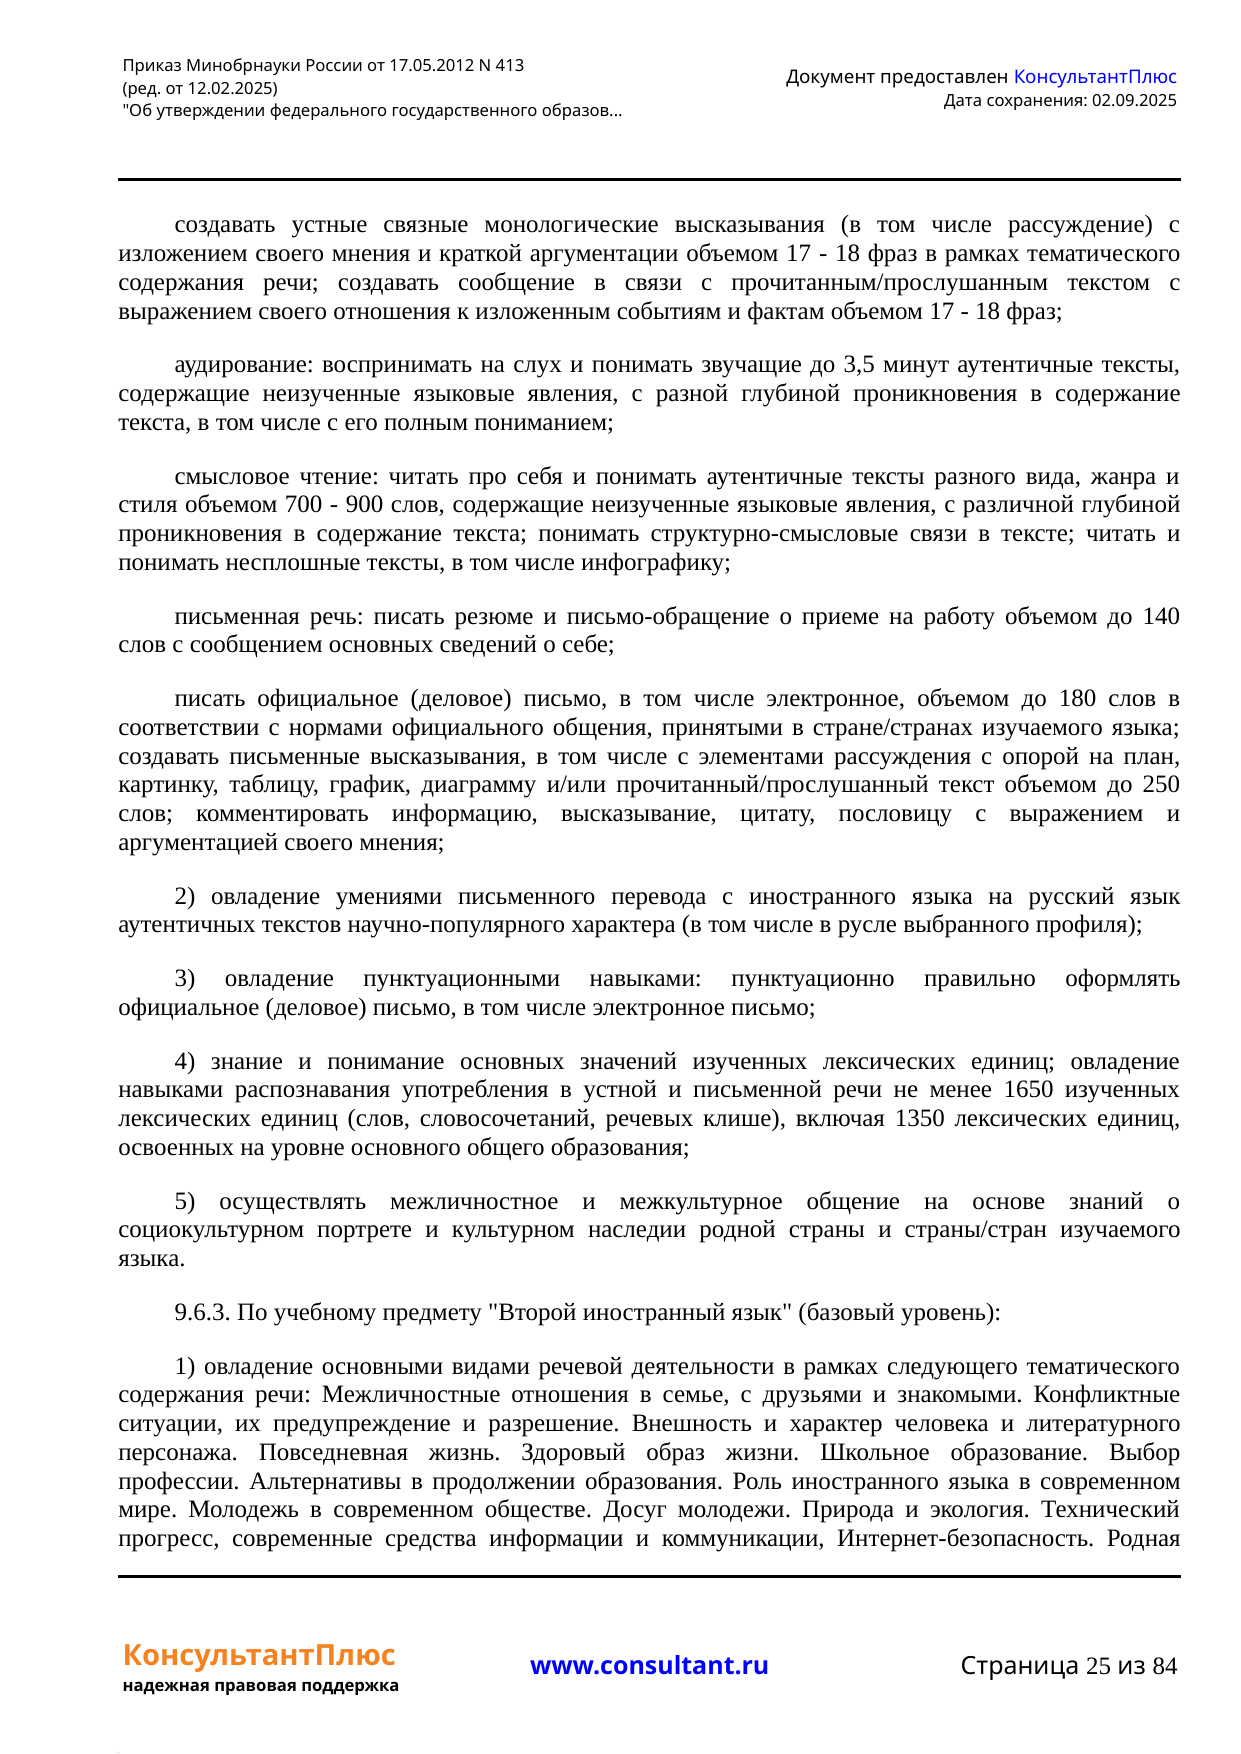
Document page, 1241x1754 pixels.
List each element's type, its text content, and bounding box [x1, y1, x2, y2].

text 5) осуществлять межличностное и межкультурное общение на основе знаний о социокультурном портрете и культурном наследии родной страны и страны/стран изучаемого языка. [118, 1186, 1181, 1272]
text письменная речь: писать резюме и письмо-обращение о приеме на работу объемом до 140 слов с сообщением основных сведений о себе; [118, 601, 1181, 658]
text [118, 1351, 1181, 1552]
text смысловое чтение: читать про себя и понимать аутентичные тексты разного вида, жанра и стиля объемом 700 - 900 слов, содержащие неизученные языковые явления, с различной глубиной проникновения в содержание текста; понимать структурно-смысловые связи в тексте; читать и понимать несплошные тексты, в том числе инфографику; [118, 461, 1181, 576]
text 3) овладение пунктуационными навыками: пунктуационно правильно оформлять официальное (деловое) письмо, в том числе электронное письмо; [118, 963, 1181, 1021]
text 2) овладение умениями письменного перевода с иностранного языка на русский язык аутентичных текстов научно-популярного характера (в том числе в русле выбранного профиля); [118, 881, 1181, 938]
text 9.6.3. По учебному предмету "Второй иностранный язык" (базовый уровень): [118, 1297, 1181, 1326]
text писать официальное (деловое) письмо, в том числе электронное, объемом до 180 слов в соответствии с нормами официального общения, принятыми в стране/странах изучаемого языка; создавать письменные высказывания, в том числе с элементами рассуждения с опорой на план, картинку, таблицу, график, диаграмму и/или прочитанный/прослушанный текст объемом до 250 слов; комментировать информацию, высказывание, цитату, пословицу с выражением и аргументацией своего мнения; [118, 683, 1181, 856]
text создавать устные связные монологические высказывания (в том числе рассуждение) с изложением своего мнения и краткой аргументации объемом 17 - 18 фраз в рамках тематического содержания речи; создавать сообщение в связи с прочитанным/прослушанным текстом с выражением своего отношения к изложенным событиям и фактам объемом 17 - 18 фраз; [118, 209, 1181, 324]
text 4) знание и понимание основных значений изученных лексических единиц; овладение навыками распознавания употребления в устной и письменной речи не менее 1650 изученных лексических единиц (слов, словосочетаний, речевых клише), включая 1350 лексических единиц, освоенных на уровне основного общего образования; [118, 1046, 1181, 1161]
text аудирование: воспринимать на слух и понимать звучащие до 3,5 минут аутентичные тексты, содержащие неизученные языковые явления, с разной глубиной проникновения в содержание текста, в том числе с его полным пониманием; [118, 349, 1181, 436]
